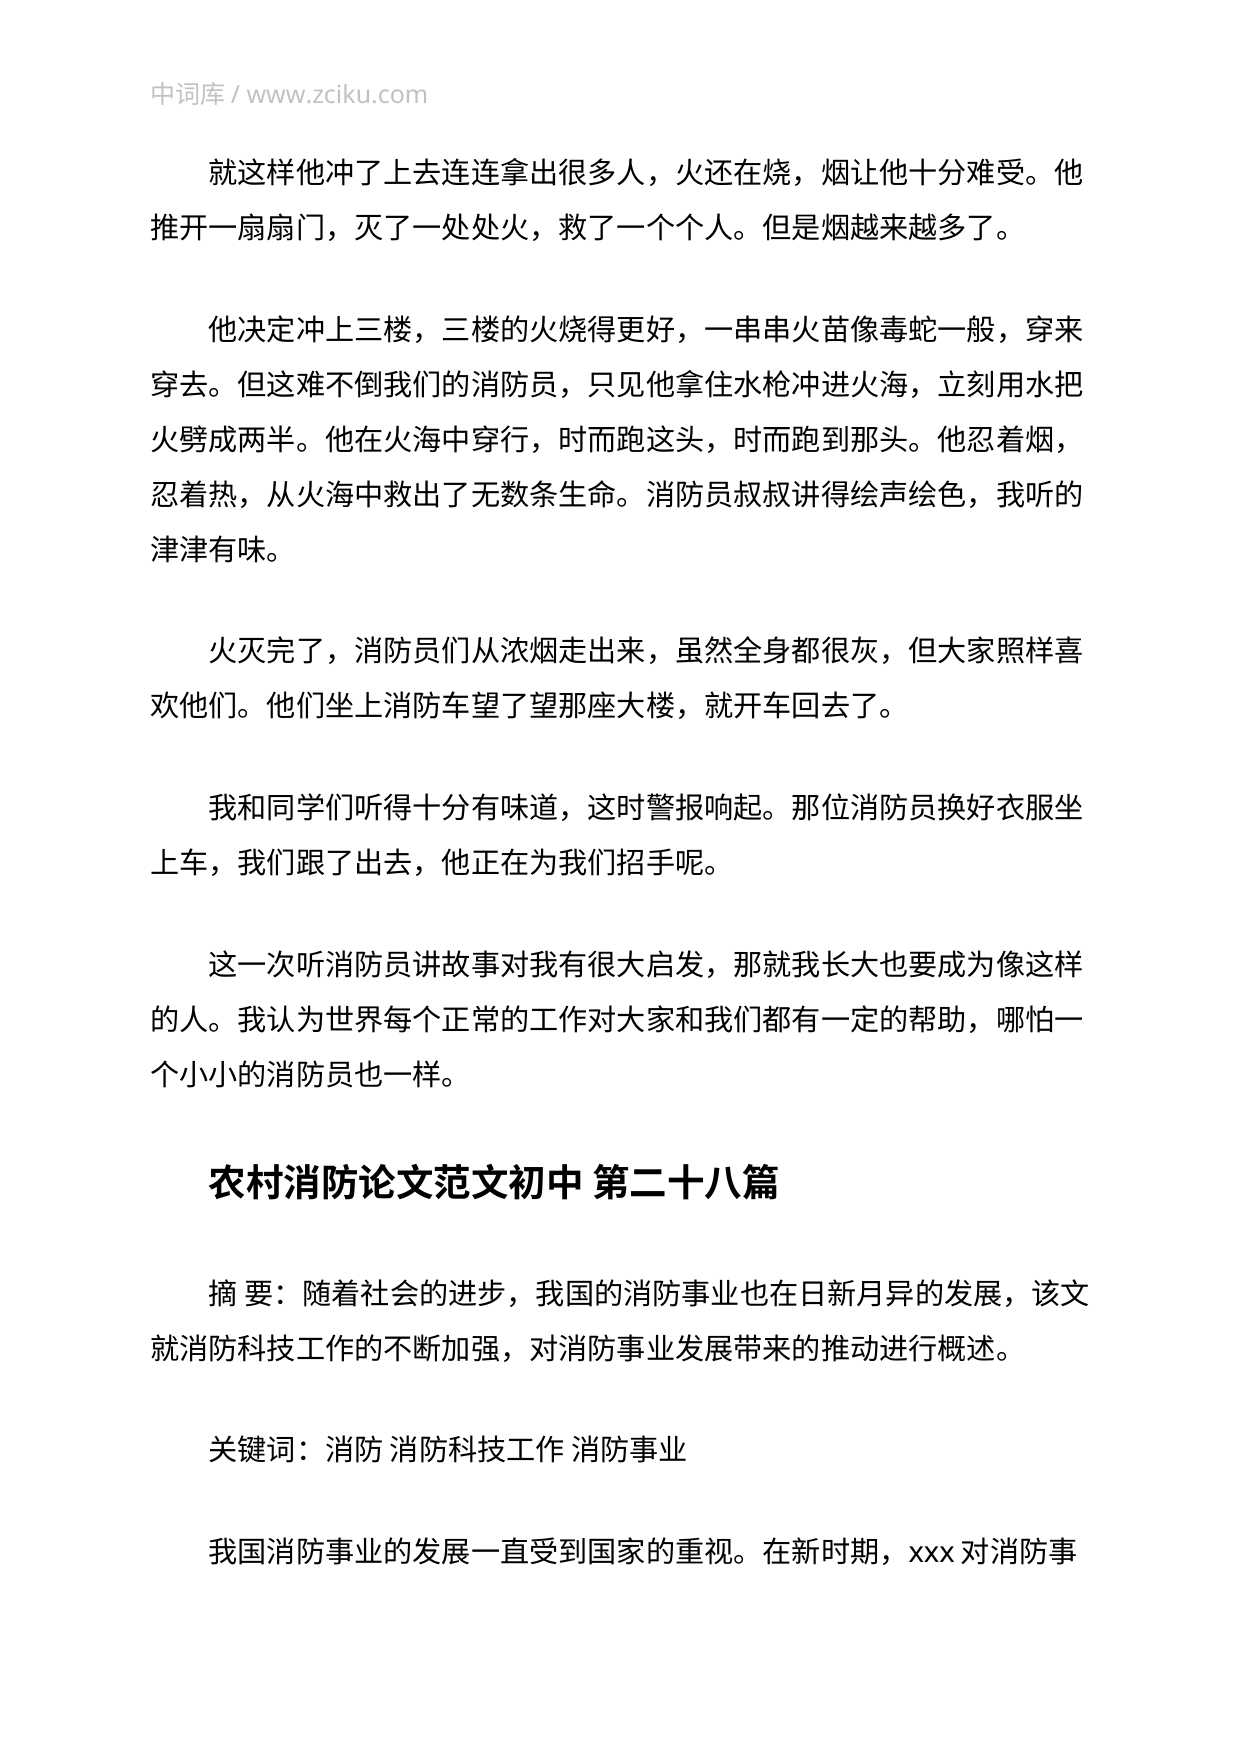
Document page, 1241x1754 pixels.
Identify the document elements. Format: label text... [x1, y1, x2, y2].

text 关键词：消防 消防科技工作 消防事业 [150, 1427, 1090, 1469]
text 这一次听消防员讲故事对我有很大启发，那就我长大也要成为像这样的人。我认为世界每个正常的工作对大家和我们都有一定的帮助，哪怕一个小小的消防员也一样。 [150, 941, 1090, 1093]
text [150, 1529, 1090, 1571]
text 摘 要：随着社会的进步，我国的消防事业也在日新月异的发展，该文就消防科技工作的不断加强，对消防事业发展带来的推动进行概述。 [150, 1270, 1090, 1367]
text 就这样他冲了上去连连拿出很多人，火还在烧，烟让他十分难受。他推开一扇扇门，灭了一处处火，救了一个个人。但是烟越来越多了。 [150, 150, 1090, 247]
text 火灭完了，消防员们从浓烟走出来，虽然全身都很灰，但大家照样喜欢他们。他们坐上消防车望了望那座大楼，就开车回去了。 [150, 628, 1090, 725]
text 农村消防论文范文初中 第二十八篇 [150, 1153, 1090, 1207]
text 他决定冲上三楼，三楼的火烧得更好，一串串火苗像毒蛇一般，穿来穿去。但这难不倒我们的消防员，只见他拿住水枪冲进火海，立刻用水把火劈成两半。他在火海中穿行，时而跑这头，时而跑到那头。他忍着烟，忍着热，从火海中救出了无数条生命。消防员叔叔讲得绘声绘色，我听的津津有味。 [150, 307, 1090, 568]
text 我和同学们听得十分有味道，这时警报响起。那位消防员换好衣服坐上车，我们跟了出去，他正在为我们招手呢。 [150, 785, 1090, 882]
